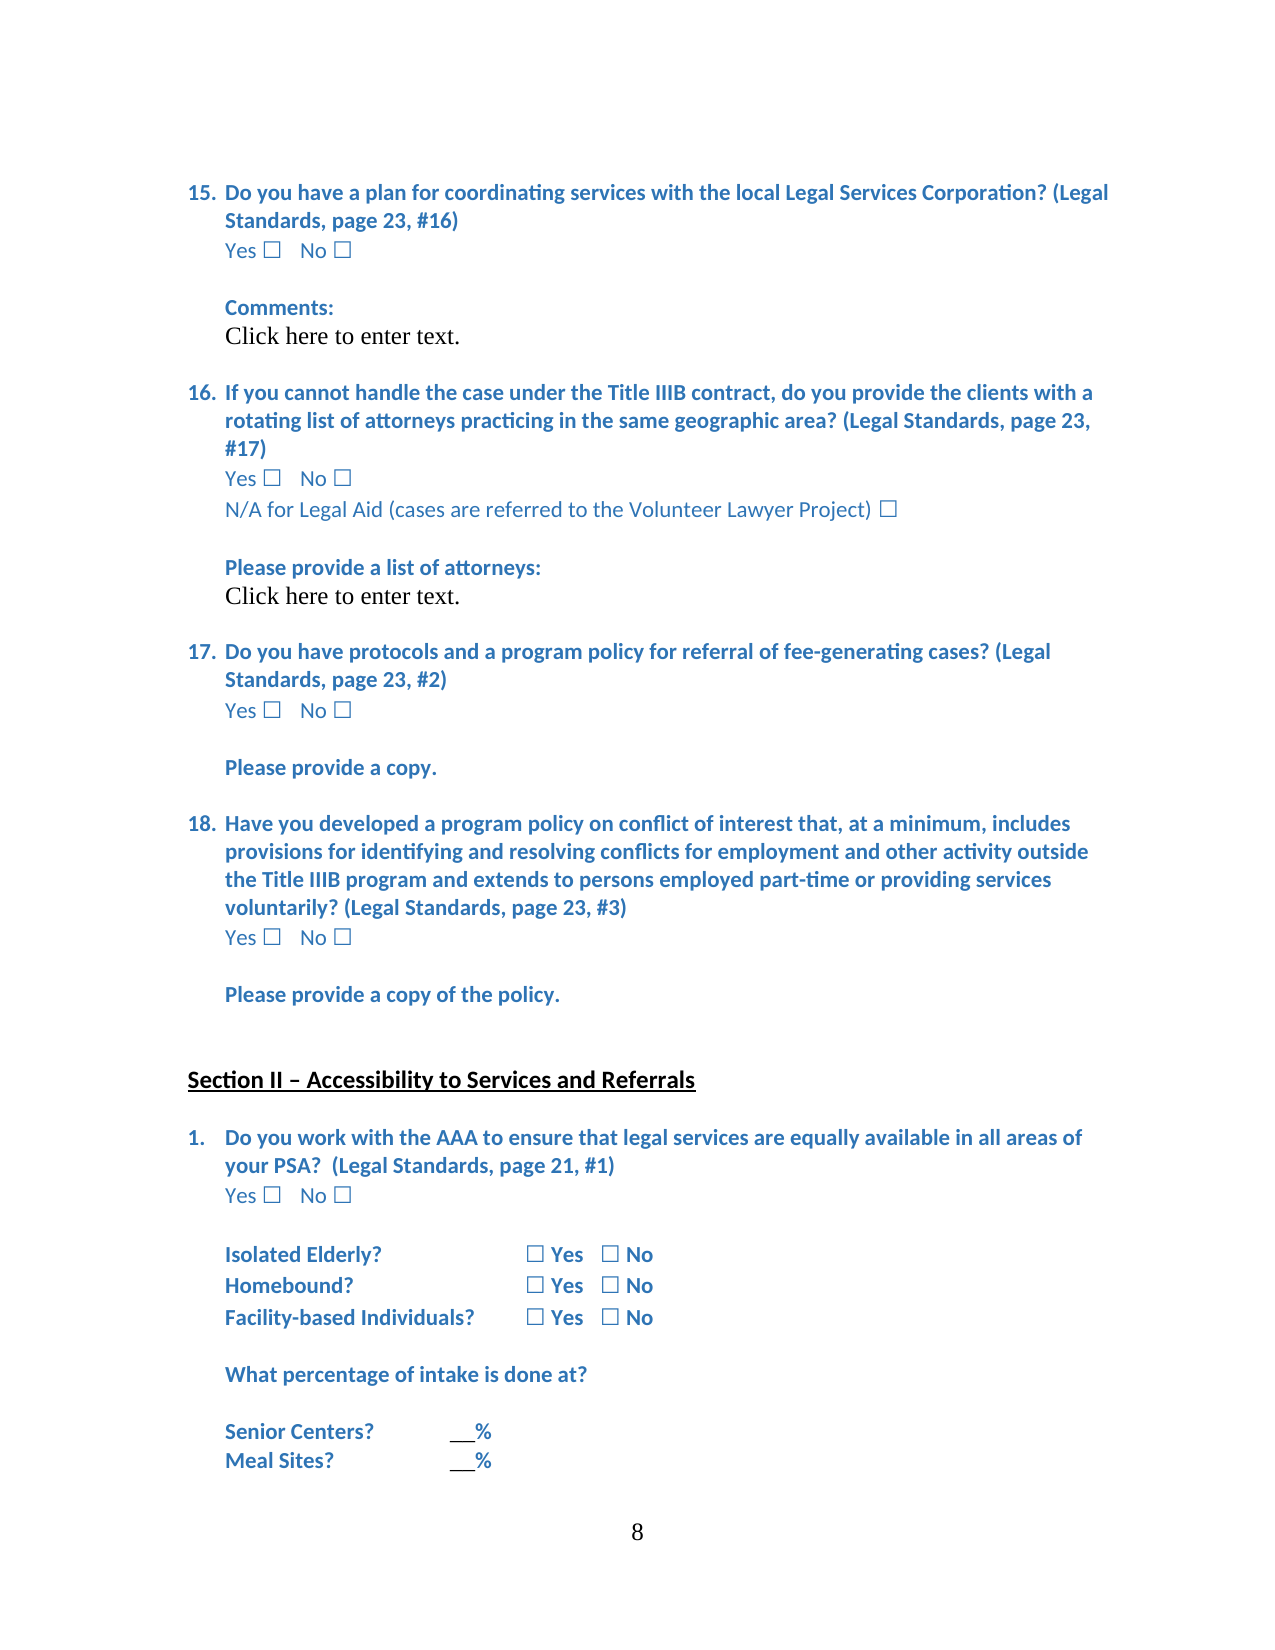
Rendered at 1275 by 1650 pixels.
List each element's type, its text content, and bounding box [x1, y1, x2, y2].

text N/A for Legal Aid (cases are referred to the Volunteer Lawyer Project) [225, 493, 1125, 525]
text Please provide a list of attorneys: [225, 525, 1125, 581]
text Senior Centers? % [225, 1388, 1125, 1445]
text Section II – Accessibility to Services and Referrals [187, 1064, 1125, 1095]
text Isolated Elderly? Yes No [225, 1238, 1125, 1269]
text Please provide a copy of the policy. [187, 980, 1125, 1008]
list Do you work with the AAA to ensure that legal services are equally available in all areas of your PSA? (Legal Standards, page 21, #1) [187, 1123, 1125, 1179]
list Have you developed a program policy on conflict of interest that, at a minimum, includes provisions for identifying and resolving conflicts for employment and other activity outside the Title IIIB program and extends to persons employed part-time or providing services voluntarily? (Legal Standards, page 23, #3) [187, 809, 1125, 921]
list Do you have protocols and a program policy for referral of fee-generating cases? (Legal Standards, page 23, #2) [187, 637, 1125, 693]
text Comments: [225, 293, 1125, 321]
text Yes No [225, 462, 1125, 493]
text Meal Sites? % [225, 1445, 1125, 1474]
text Yes No [225, 234, 1125, 265]
text Facility-based Individuals? Yes No [225, 1301, 1125, 1332]
text Yes No [225, 1179, 1125, 1210]
text Yes No [225, 921, 1125, 952]
text Yes No [225, 693, 1125, 725]
text Homebound? Yes No [225, 1269, 1125, 1301]
text What percentage of intake is done at? [225, 1360, 1125, 1388]
list Do you have a plan for coordinating services with the local Legal Services Corporation? (Legal Standards, page 23, #16) [187, 178, 1125, 234]
list If you cannot handle the case under the Title IIIB contract, do you provide the clients with a rotating list of attorneys practicing in the same geographic area? (Legal Standards, page 23, #17) [187, 378, 1125, 462]
text Please provide a copy. [225, 753, 1125, 781]
